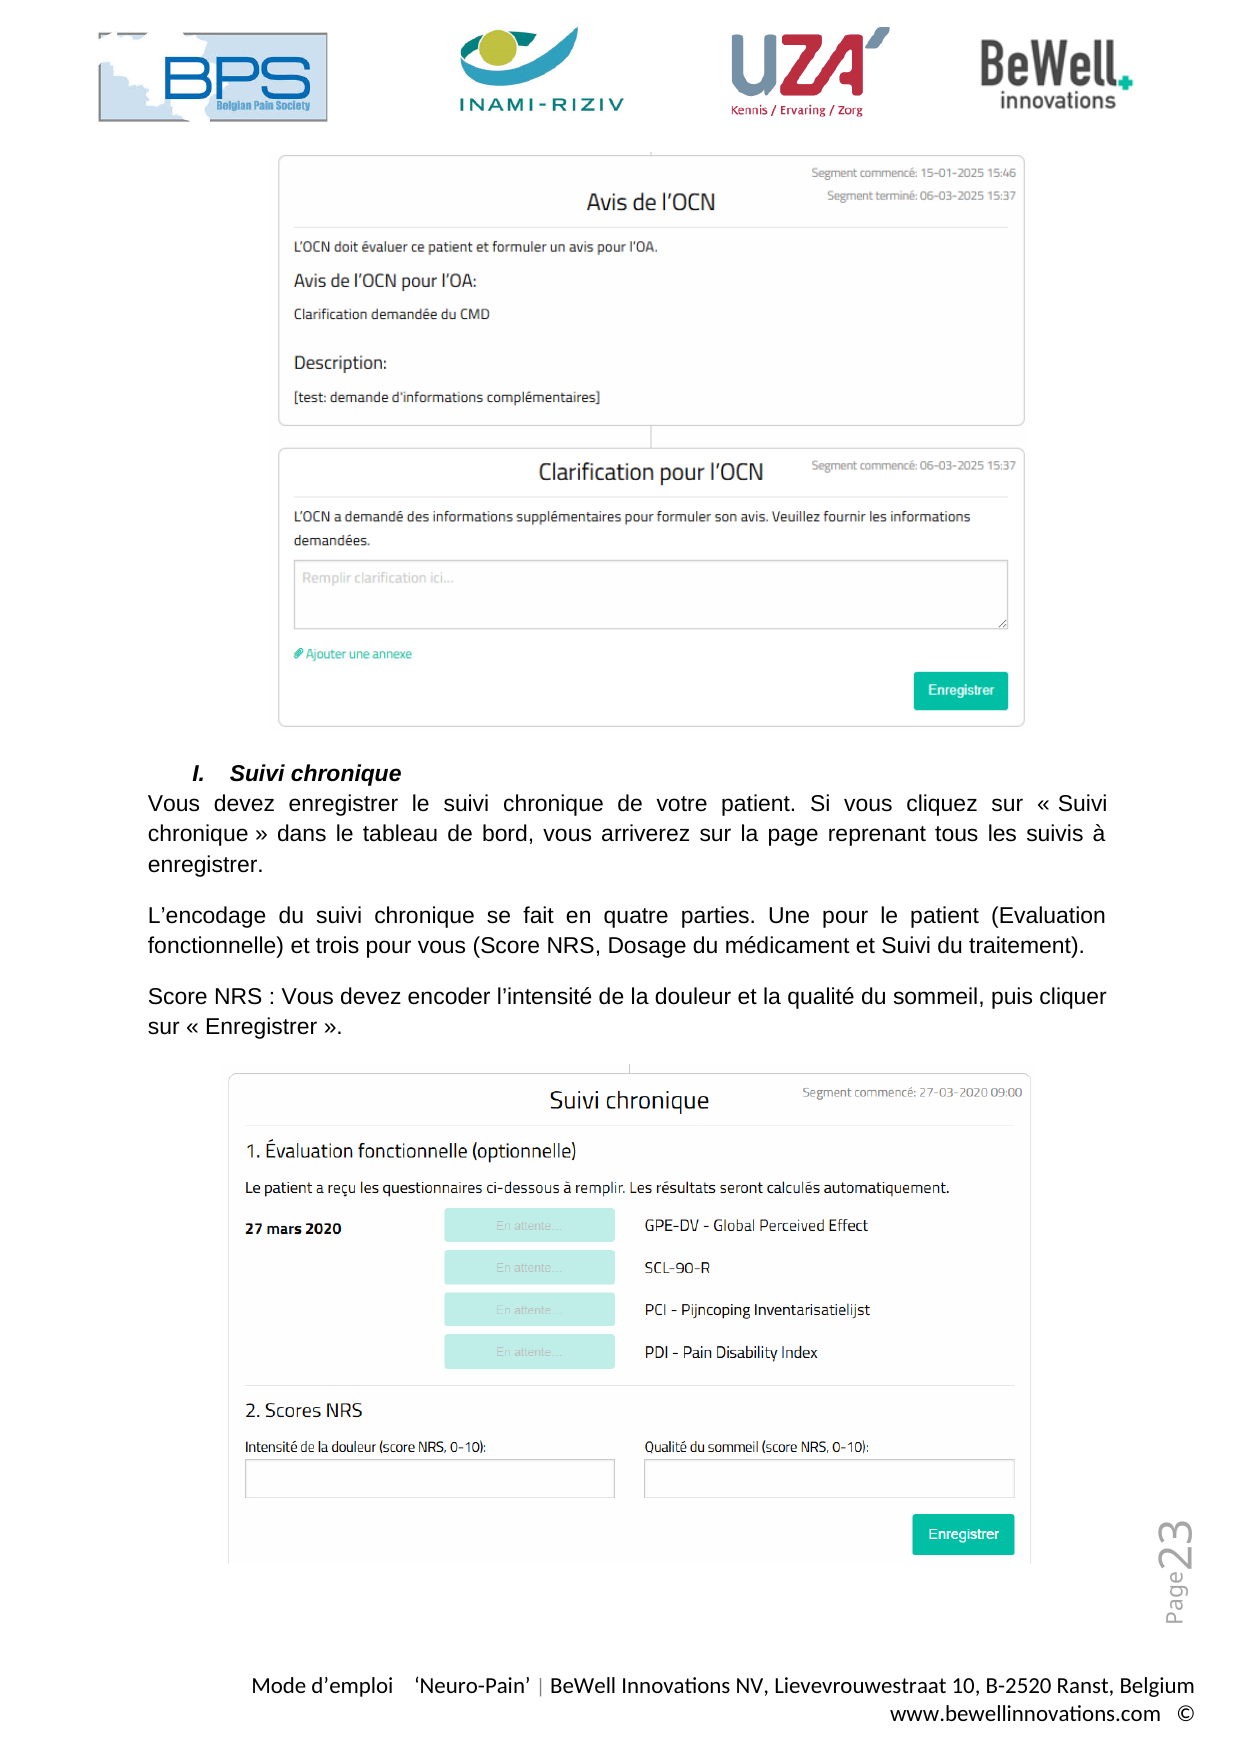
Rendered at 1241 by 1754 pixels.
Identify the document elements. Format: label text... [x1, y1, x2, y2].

picture [731, 27, 890, 117]
list Suivi chronique [192, 760, 1107, 786]
text L’encodage du suivi chronique se fait en quatre parties. Une pour le patient (Evaluation fonctionnelle) et trois pour vous (Score NRS, Dosage du médicament et Suivi du traitement). [148, 902, 1107, 958]
picture [220, 1064, 1035, 1564]
picture [270, 152, 1030, 731]
picture [976, 31, 1141, 115]
text Vous devez enregistrer le suivi chronique de votre patient. Si vous cliquez sur « Suivi chronique » dans le tableau de bord, vous arriverez sur la page reprenant tous les suivis à enregistrer. [148, 790, 1107, 877]
picture [97, 31, 328, 123]
text Score NRS : Vous devez encoder l’intensité de la douleur et la qualité du sommeil, puis cliquer sur « Enregistrer ». [148, 983, 1107, 1039]
picture [459, 23, 626, 117]
